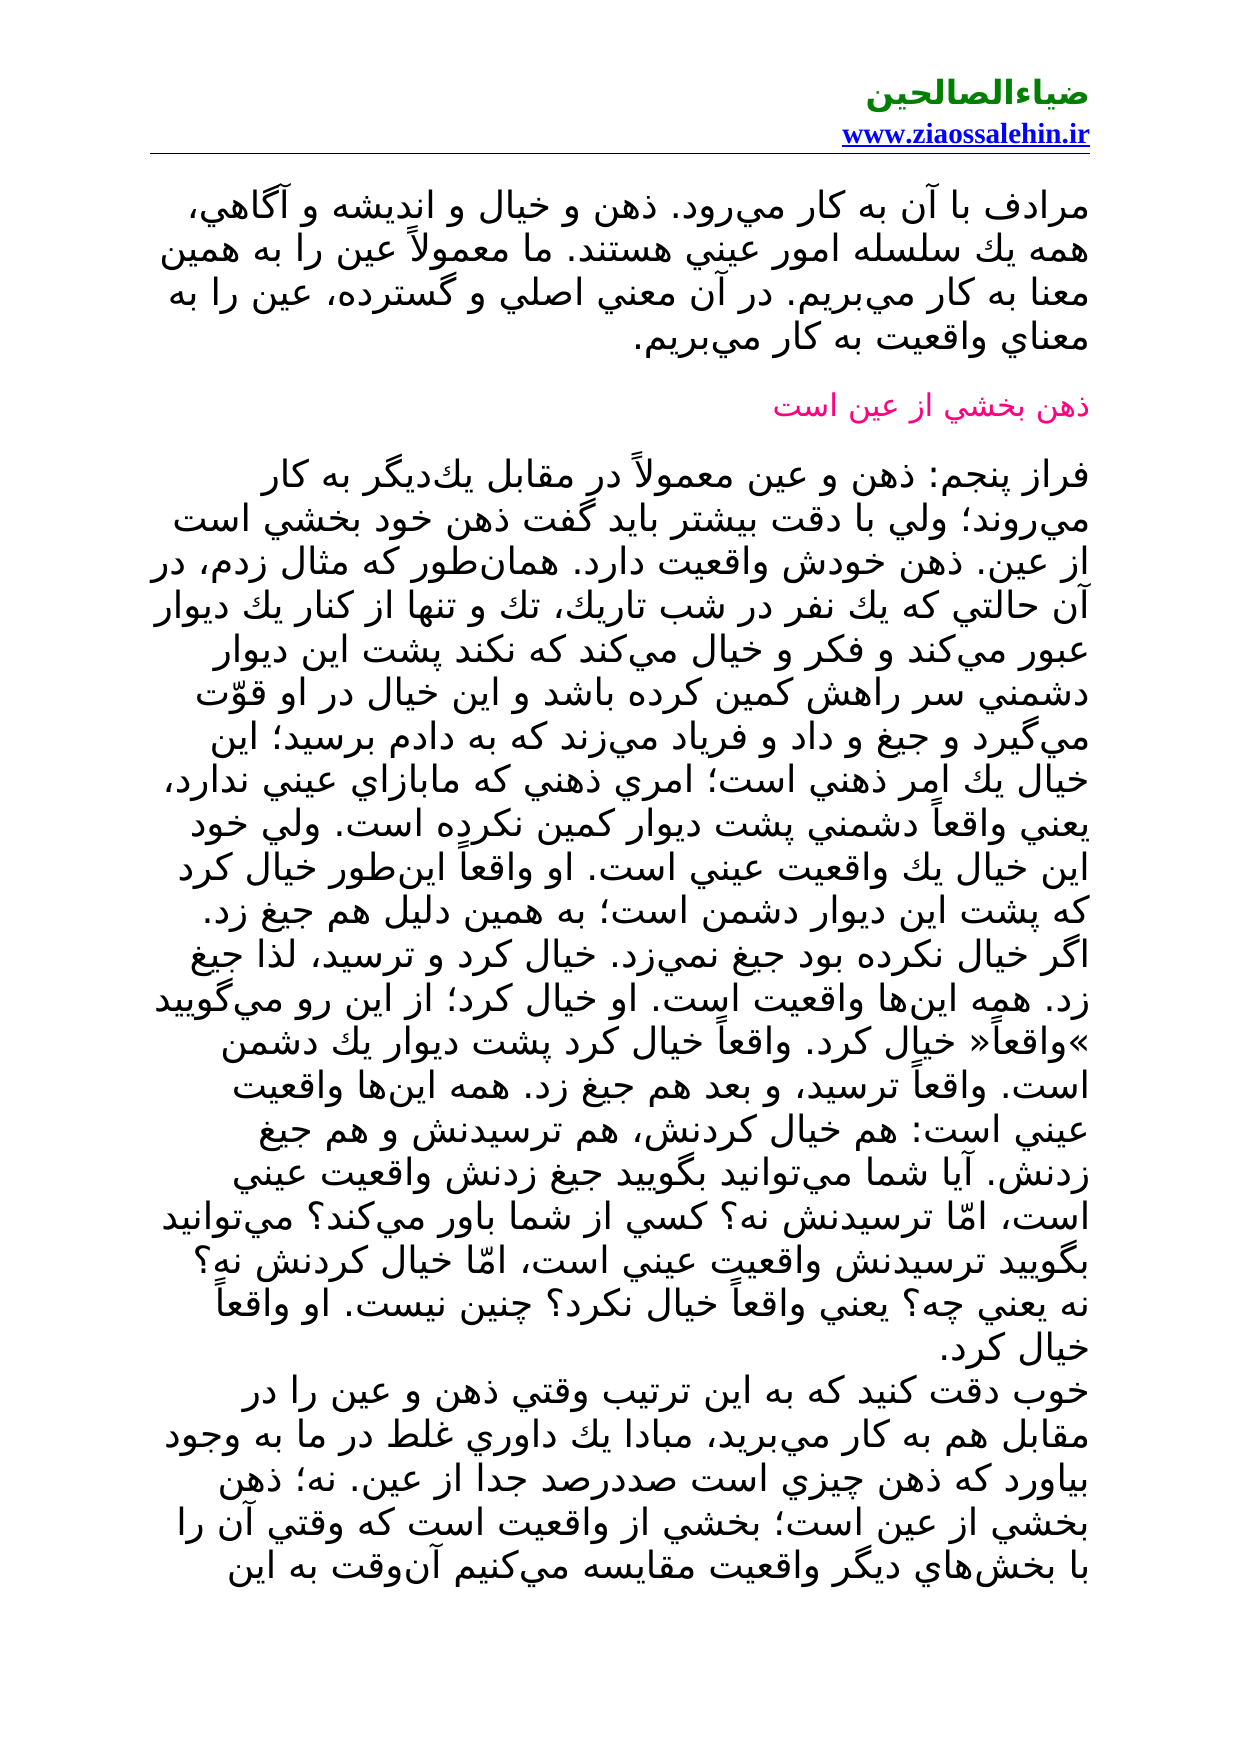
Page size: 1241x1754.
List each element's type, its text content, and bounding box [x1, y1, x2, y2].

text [150, 183, 1090, 358]
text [150, 453, 1090, 1587]
subtitle ذهن بخشي از عين است [150, 387, 1090, 423]
